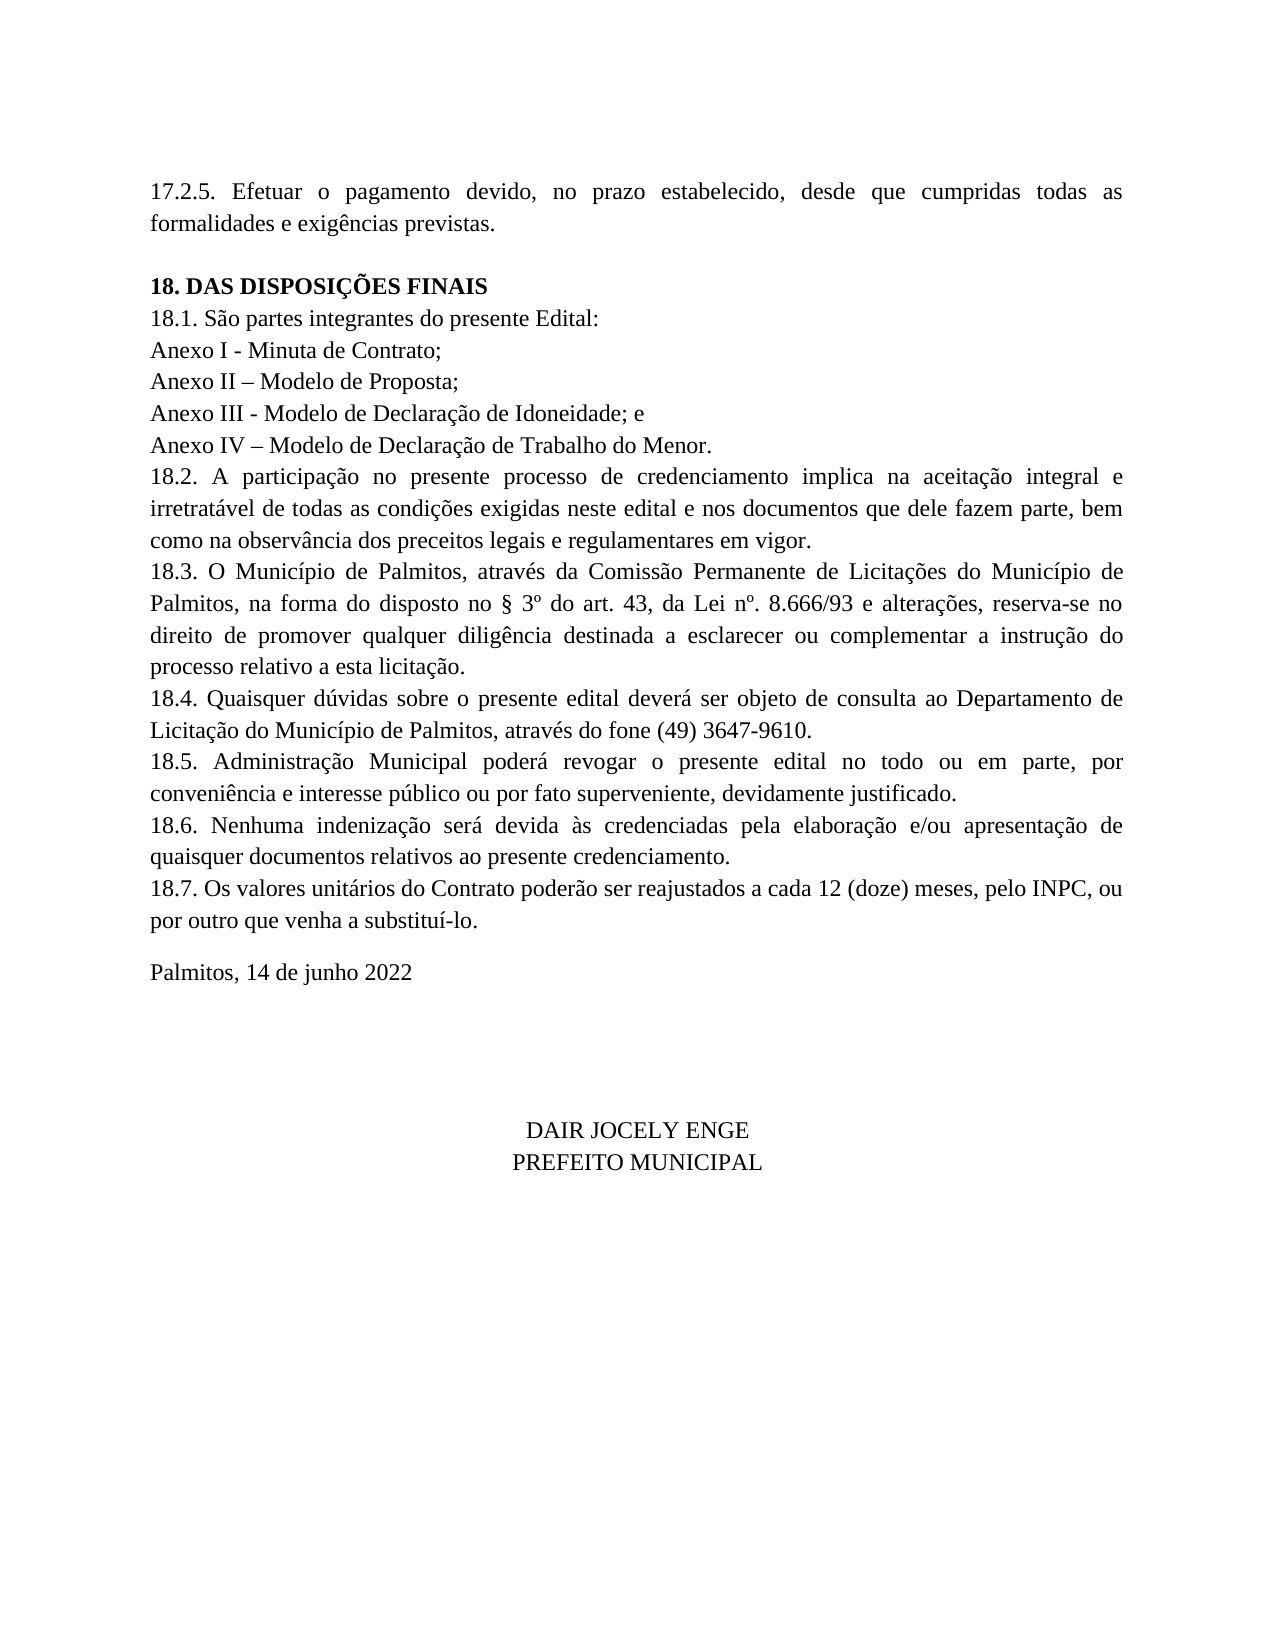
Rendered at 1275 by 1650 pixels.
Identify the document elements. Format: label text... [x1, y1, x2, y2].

text Anexo IV – Modelo de Declaração de Trabalho do Menor. [150, 431, 1125, 458]
text 18.4. Quaisquer dúvidas sobre o presente edital deverá ser objeto de consulta ao Departamento de Licitação do Município de Palmitos, através do fone (49) 3647-9610. [150, 684, 1125, 743]
text 18.1. São partes integrantes do presente Edital: [150, 304, 1125, 332]
text Anexo II – Modelo de Proposta; [150, 367, 1125, 395]
text Anexo III - Modelo de Declaração de Idoneidade; e [150, 399, 1125, 427]
text 18.7. Os valores unitários do Contrato poderão ser reajustados a cada 12 (doze) meses, pelo INPC, ou por outro que venha a substituí-lo. [150, 874, 1125, 933]
text PREFEITO MUNICIPAL [150, 1148, 1125, 1176]
text 18.3. O Município de Palmitos, através da Comissão Permanente de Licitações do Município de Palmitos, na forma do disposto no § 3º do art. 43, da Lei nº. 8.666/93 e alterações, reserva-se no direito de promover qualquer diligência destinada a esclarecer ou complementar a instrução do processo relativo a esta licitação. [150, 557, 1125, 680]
text Palmitos, 14 de junho 2022 [150, 958, 1125, 986]
text Anexo I - Minuta de Contrato; [150, 336, 1125, 363]
text DAIR JOCELY ENGE [150, 1116, 1125, 1144]
text 17.2.5. Efetuar o pagamento devido, no prazo estabelecido, desde que cumpridas todas as formalidades e exigências previstas. [150, 177, 1125, 237]
text 18. DAS DISPOSIÇÕES FINAIS [150, 272, 1125, 300]
text 18.6. Nenhuma indenização será devida às credenciadas pela elaboração e/ou apresentação de quaisquer documentos relativos ao presente credenciamento. [150, 811, 1125, 870]
text 18.5. Administração Municipal poderá revogar o presente edital no todo ou em parte, por conveniência e interesse público ou por fato superveniente, devidamente justificado. [150, 747, 1125, 807]
text 18.2. A participação no presente processo de credenciamento implica na aceitação integral e irretratável de todas as condições exigidas neste edital e nos documentos que dele fazem parte, bem como na observância dos preceitos legais e regulamentares em vigor. [150, 462, 1125, 553]
